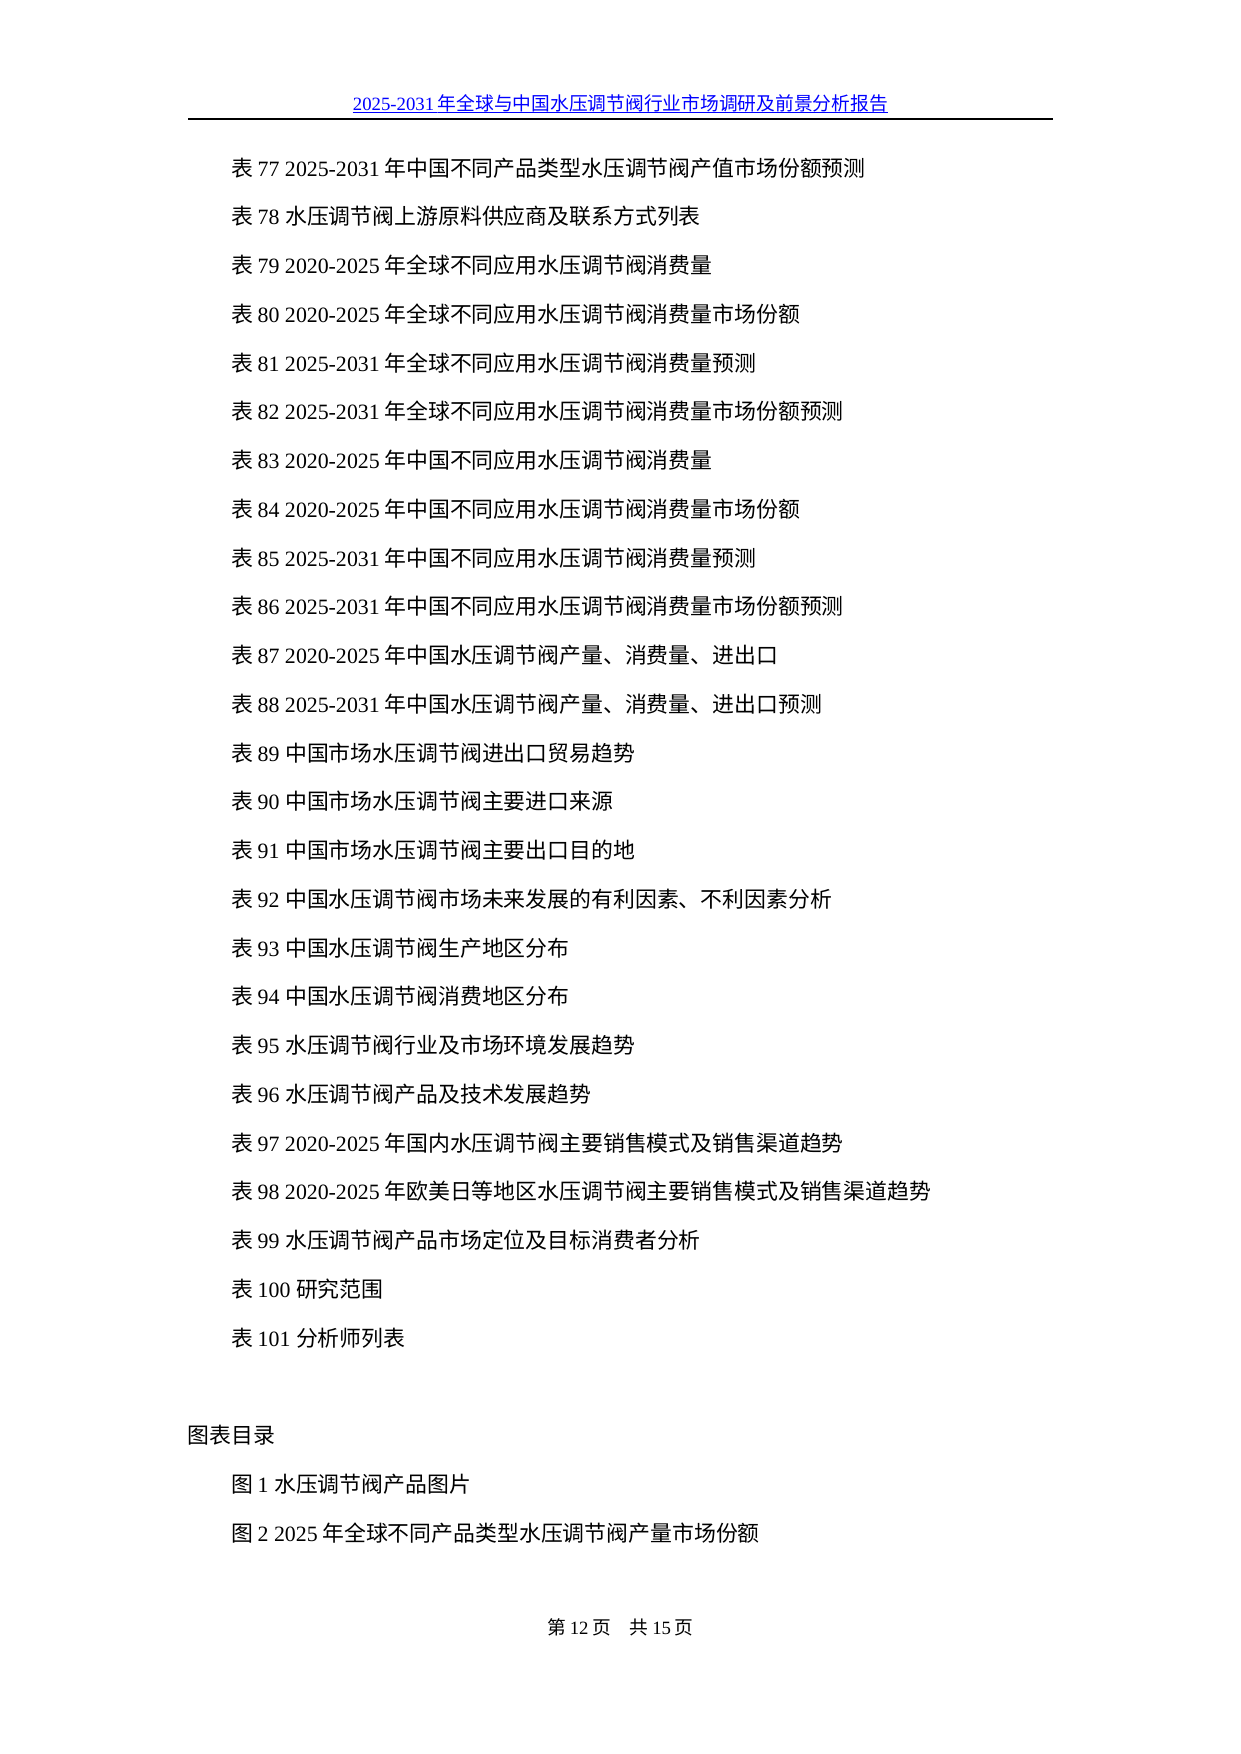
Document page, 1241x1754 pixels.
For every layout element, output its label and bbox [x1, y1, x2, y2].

text [187, 150, 1053, 1548]
